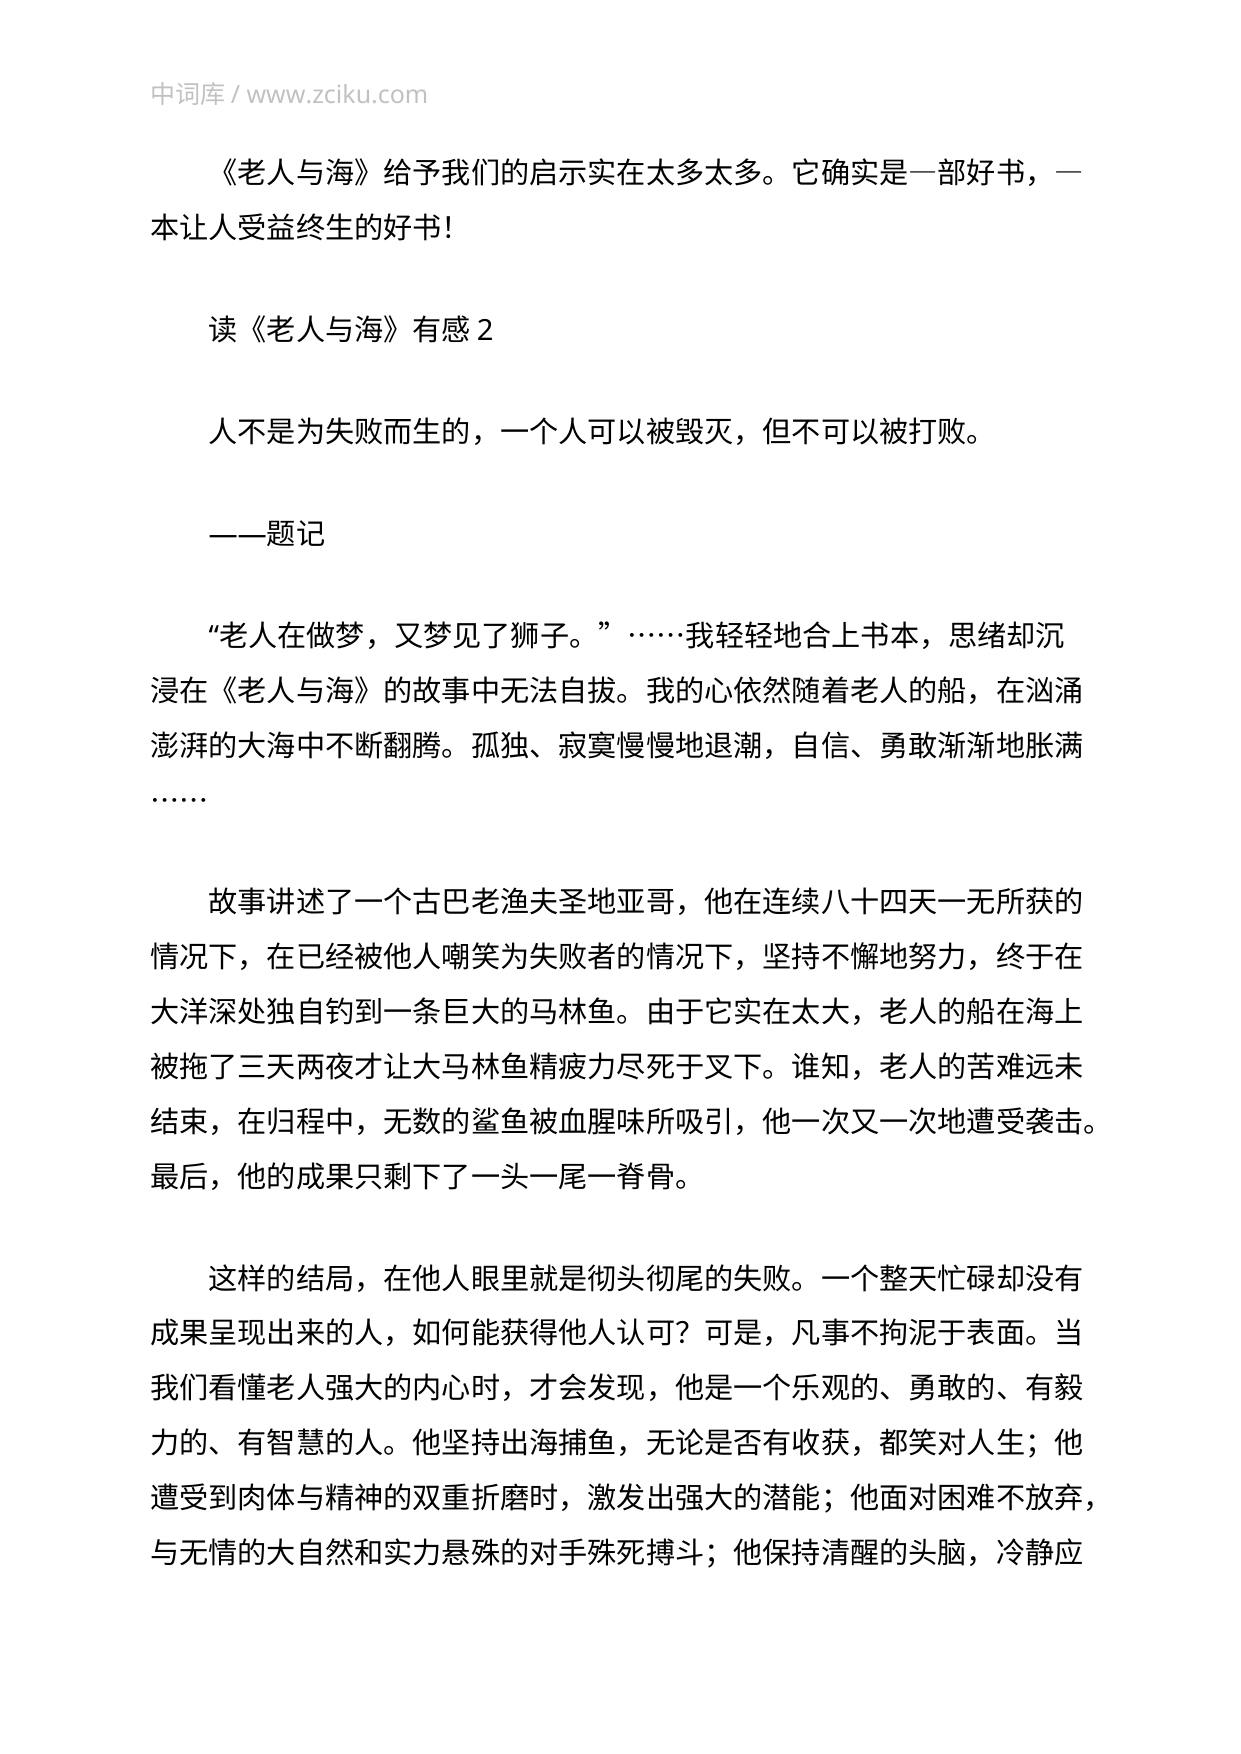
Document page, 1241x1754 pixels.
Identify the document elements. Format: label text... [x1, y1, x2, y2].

text “老人在做梦，又梦见了狮子。”……我轻轻地合上书本，思绪却沉浸在《老人与海》的故事中无法自拔。我的心依然随着老人的船，在汹涌澎湃的大海中不断翻腾。孤独、寂寞慢慢地退潮，自信、勇敢渐渐地胀满…… [150, 612, 1090, 819]
text 人不是为失败而生的，一个人可以被毁灭，但不可以被打败。 [150, 409, 1090, 451]
text 《老人与海》给予我们的启示实在太多太多。它确实是—部好书，—本让人受益终生的好书！ [150, 150, 1090, 247]
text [150, 1255, 1090, 1572]
text ——题记 [150, 510, 1090, 553]
text 故事讲述了一个古巴老渔夫圣地亚哥，他在连续八十四天一无所获的情况下，在已经被他人嘲笑为失败者的情况下，坚持不懈地努力，终于在大洋深处独自钓到一条巨大的马林鱼。由于它实在太大，老人的船在海上被拖了三天两夜才让大马林鱼精疲力尽死于叉下。谁知，老人的苦难远未结束，在归程中，无数的鲨鱼被血腥味所吸引，他一次又一次地遭受袭击。最后，他的成果只剩下了一头一尾一脊骨。 [150, 879, 1090, 1196]
text 读《老人与海》有感2 [150, 307, 1090, 349]
